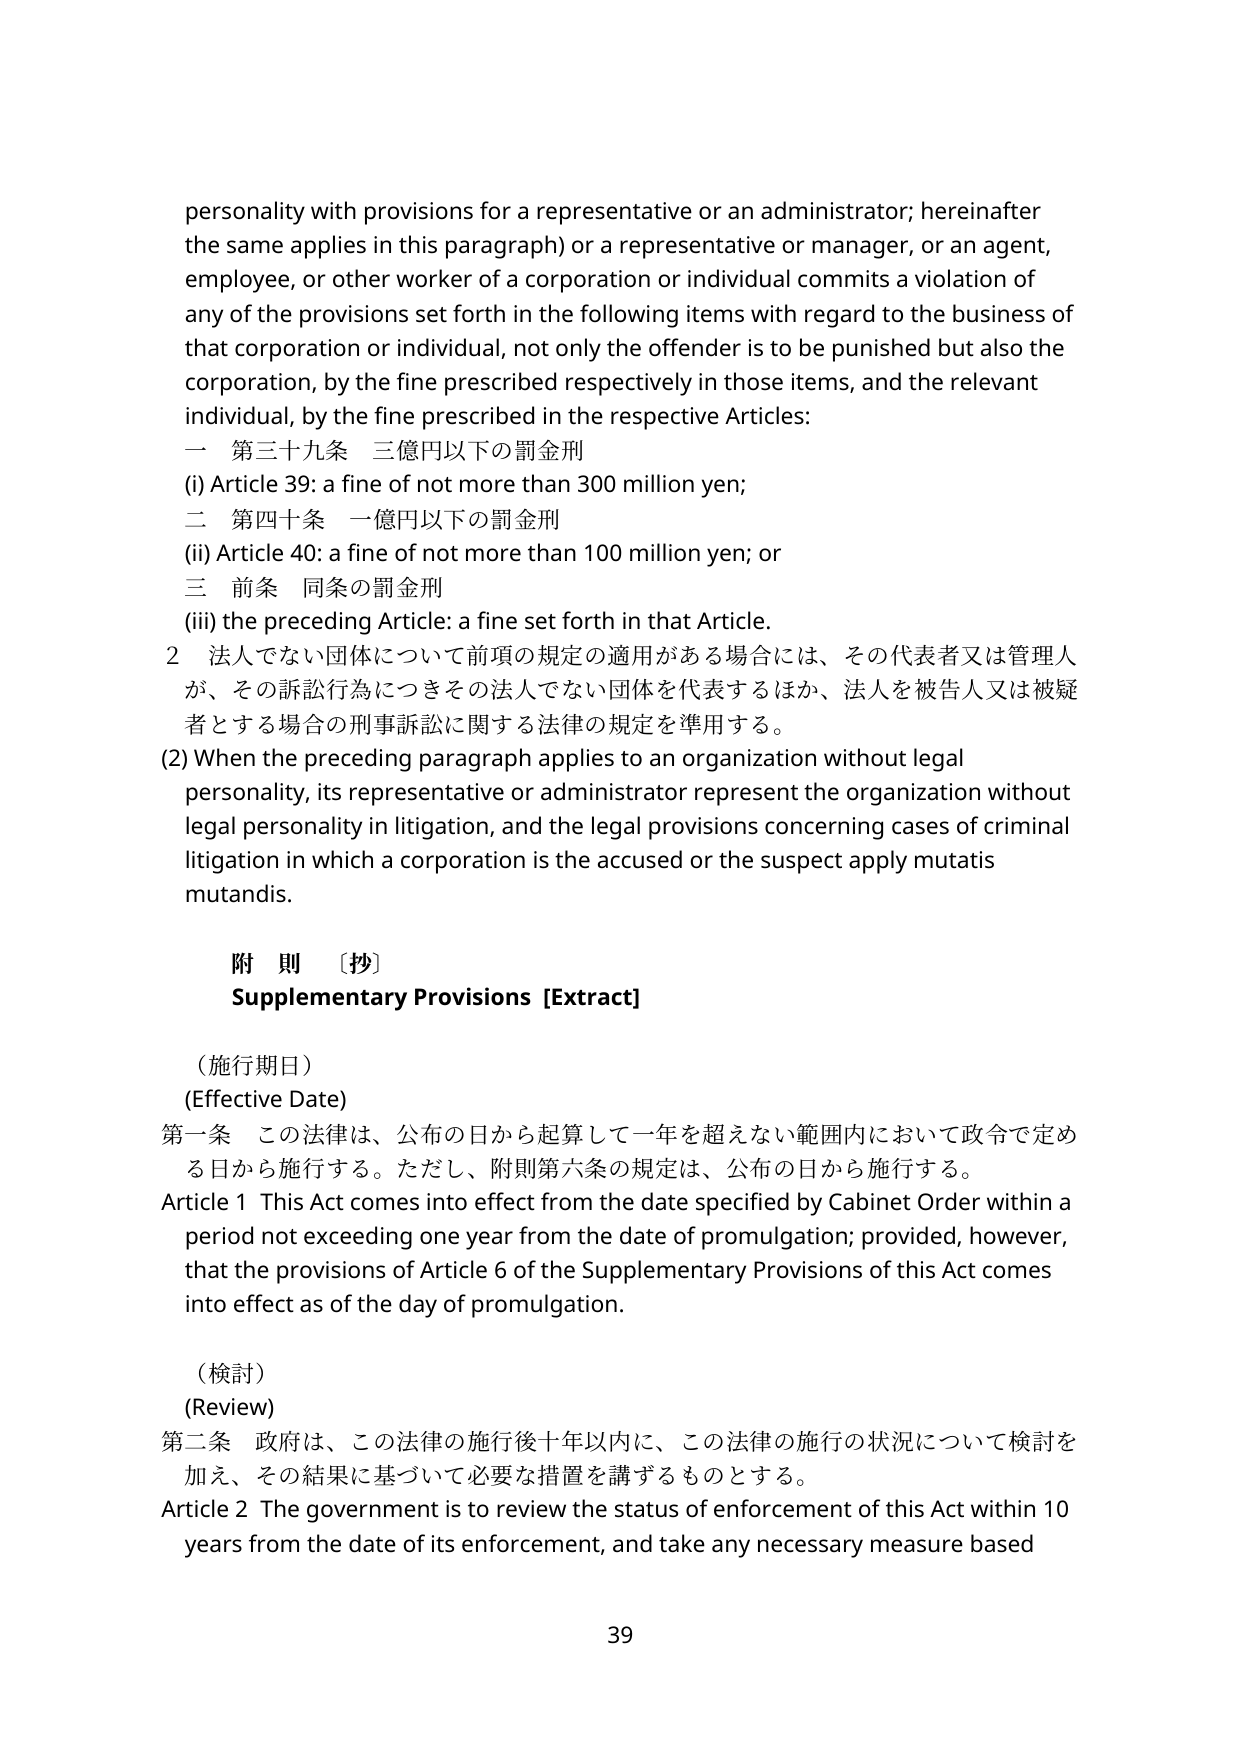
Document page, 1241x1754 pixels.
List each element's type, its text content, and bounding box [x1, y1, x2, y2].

text 附 則 〔抄〕 [230, 945, 1079, 979]
text （検討） [184, 1355, 1079, 1389]
text （施行期日） [184, 1048, 1079, 1082]
text (ii) Article 40: a fine of not more than 100 million yen; or [184, 535, 1079, 569]
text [161, 194, 1079, 433]
text (i) Article 39: a fine of not more than 300 million yen; [184, 467, 1079, 501]
text Article 1 This Act comes into effect from the date specified by Cabinet Order within a period not exceeding one year from the date of promulgation; provided, however, that the provisions of Article 6 of the Supplementary Provisions of this Act comes into effect as of the day of promulgation. [161, 1184, 1079, 1321]
text Supplementary Provisions [Extract] [230, 979, 1079, 1014]
text 第二条 政府は、この法律の施行後十年以内に、この法律の施行の状況について検討を加え、その結果に基づいて必要な措置を講ずるものとする。 [161, 1424, 1079, 1492]
text (2) When the preceding paragraph applies to an organization without legal personality, its representative or administrator represent the organization without legal personality in litigation, and the legal provisions concerning cases of criminal litigation in which a corporation is the accused or the suspect apply mutatis mutandis. [161, 740, 1079, 911]
text (Effective Date) [184, 1082, 1079, 1116]
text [161, 1492, 1079, 1560]
text (Review) [184, 1389, 1079, 1424]
text 第一条 この法律は、公布の日から起算して一年を超えない範囲内において政令で定める日から施行する。ただし、附則第六条の規定は、公布の日から施行する。 [161, 1116, 1079, 1184]
text ２ 法人でない団体について前項の規定の適用がある場合には、その代表者又は管理人が、その訴訟行為につきその法人でない団体を代表するほか、法人を被告人又は被疑者とする場合の刑事訴訟に関する法律の規定を準用する。 [161, 638, 1079, 740]
text 一 第三十九条 三億円以下の罰金刑 [184, 433, 1079, 467]
text (iii) the preceding Article: a fine set forth in that Article. [184, 604, 1079, 638]
text 二 第四十条 一億円以下の罰金刑 [184, 501, 1079, 535]
text 三 前条 同条の罰金刑 [184, 569, 1079, 604]
